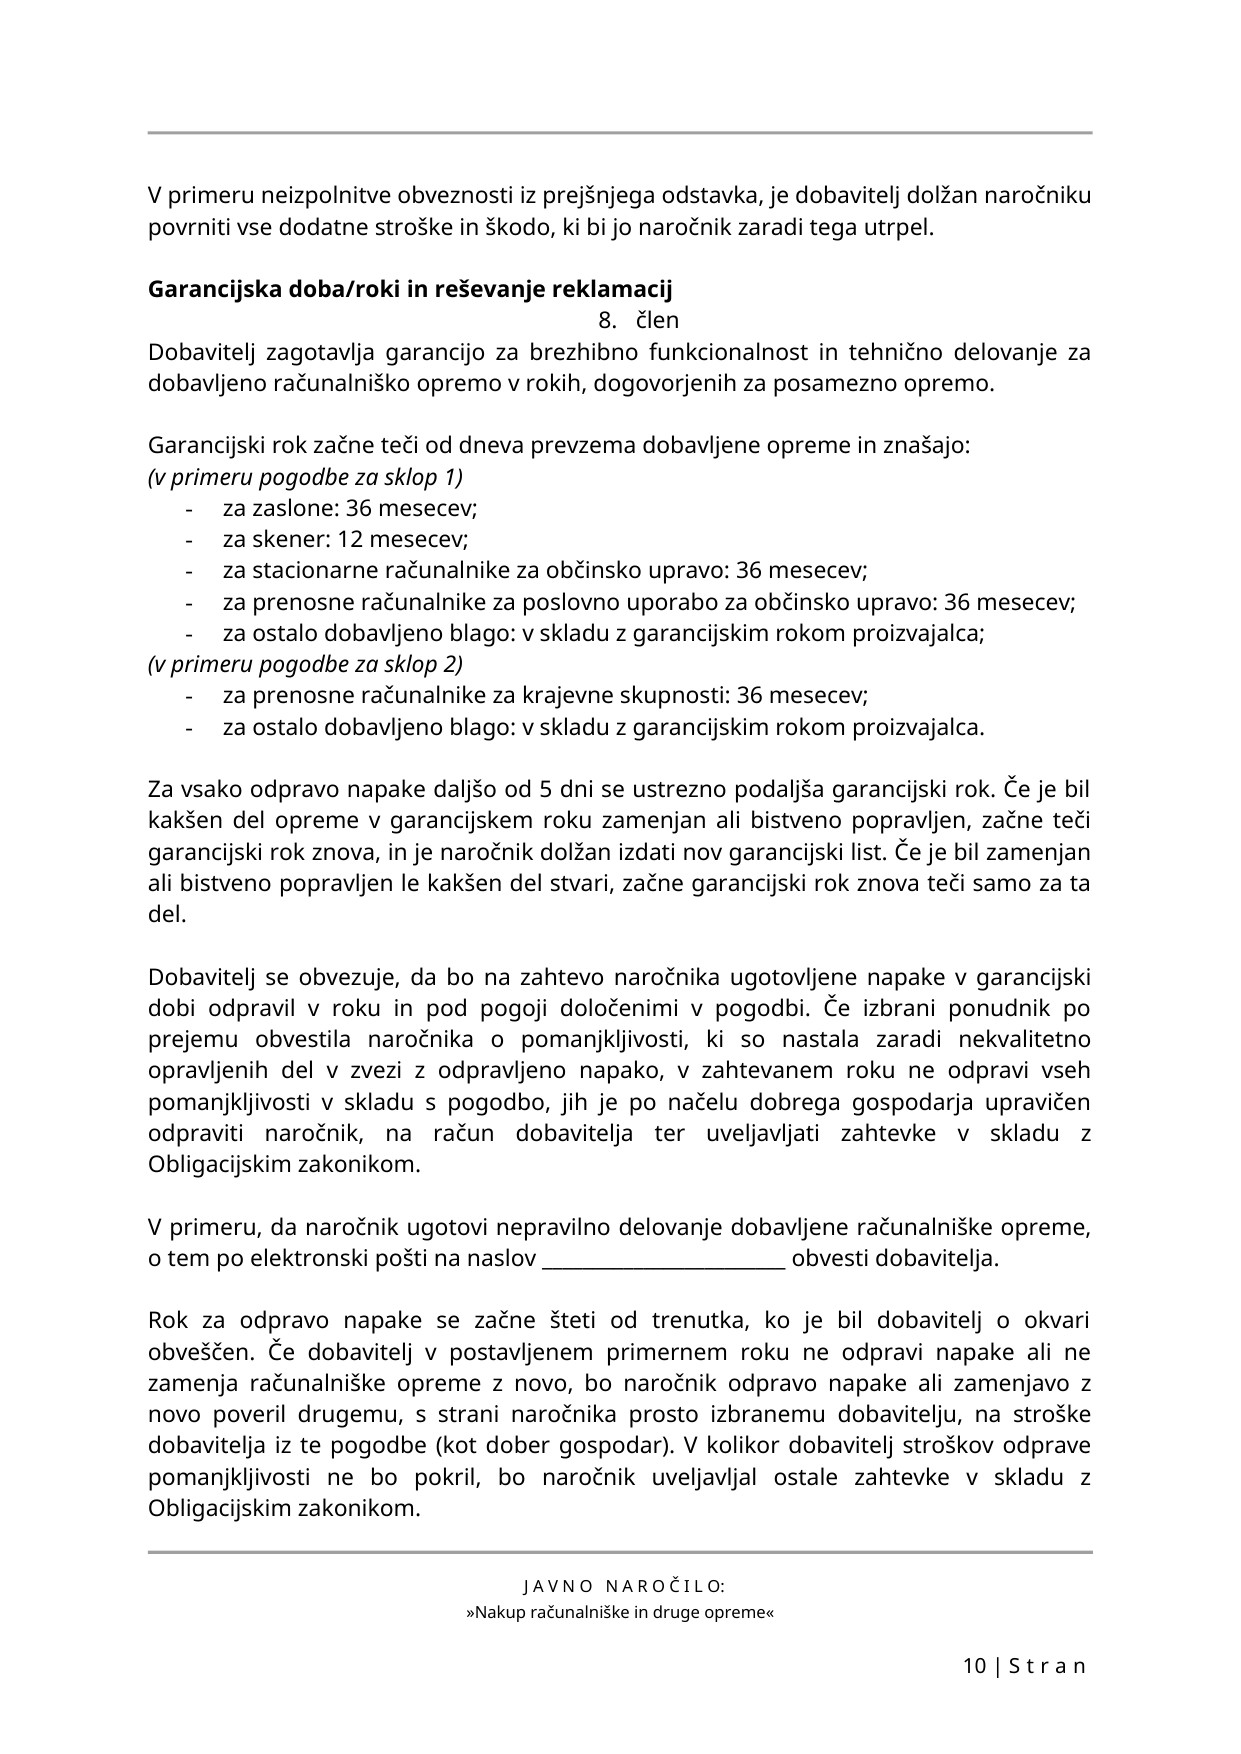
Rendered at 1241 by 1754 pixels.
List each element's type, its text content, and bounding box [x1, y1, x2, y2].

text za prenosne računalnike za krajevne skupnosti: 36 mesecev; [185, 679, 1092, 710]
text Dobavitelj zagotavlja garancijo za brezhibno funkcionalnost in tehnično delovanje za dobavljeno računalniško opremo v rokih, dogovorjenih za posamezno opremo. [148, 335, 1092, 398]
text za skener: 12 mesecev; [185, 523, 1092, 554]
text za ostalo dobavljeno blago: v skladu z garancijskim rokom proizvajalca; [185, 617, 1092, 648]
text za zaslone: 36 mesecev; [185, 492, 1092, 523]
text (v primeru pogodbe za sklop 2) [148, 648, 1092, 679]
text člen [185, 304, 1092, 335]
text Garancijski rok začne teči od dneva prevzema dobavljene opreme in znašajo: [148, 429, 1092, 460]
text za ostalo dobavljeno blago: v skladu z garancijskim rokom proizvajalca. [185, 710, 1092, 742]
text Dobavitelj se obvezuje, da bo na zahtevo naročnika ugotovljene napake v garancijski dobi odpravil v roku in pod pogoji določenimi v pogodbi. Če izbrani ponudnik po prejemu obvestila naročnika o pomanjkljivosti, ki so nastala zaradi nekvalitetno opravljenih del v zvezi z odpravljeno napako, v zahtevanem roku ne odpravi vseh pomanjkljivosti v skladu s pogodbo, jih je po načelu dobrega gospodarja upravičen odpraviti naročnik, na račun dobavitelja ter uveljavljati zahtevke v skladu z Obligacijskim zakonikom. [148, 960, 1092, 1179]
text V primeru, da naročnik ugotovi nepravilno delovanje dobavljene računalniške opreme, o tem po elektronski pošti na naslov ________________________ obvesti dobavitelja. [148, 1210, 1092, 1273]
text (v primeru pogodbe za sklop 1) [148, 460, 1092, 492]
text za prenosne računalnike za poslovno uporabo za občinsko upravo: 36 mesecev; [185, 585, 1092, 617]
text za stacionarne računalnike za občinsko upravo: 36 mesecev; [185, 554, 1092, 585]
text Za vsako odpravo napake daljšo od 5 dni se ustrezno podaljša garancijski rok. Če je bil kakšen del opreme v garancijskem roku zamenjan ali bistveno popravljen, začne teči garancijski rok znova, in je naročnik dolžan izdati nov garancijski list. Če je bil zamenjan ali bistveno popravljen le kakšen del stvari, začne garancijski rok znova teči samo za ta del. [148, 773, 1092, 929]
text Rok za odpravo napake se začne šteti od trenutka, ko je bil dobavitelj o okvari obveščen. Če dobavitelj v postavljenem primernem roku ne odpravi napake ali ne zamenja računalniške opreme z novo, bo naročnik odpravo napake ali zamenjavo z novo poveril drugemu, s strani naročnika prosto izbranemu dobavitelju, na stroške dobavitelja iz te pogodbe (kot dober gospodar). V kolikor dobavitelj stroškov odprave pomanjkljivosti ne bo pokril, bo naročnik uveljavljal ostale zahtevke v skladu z Obligacijskim zakonikom. [148, 1304, 1092, 1523]
text Garancijska doba/roki in reševanje reklamacij [148, 273, 1092, 304]
text V primeru neizpolnitve obveznosti iz prejšnjega odstavka, je dobavitelj dolžan naročniku povrniti vse dodatne stroške in škodo, ki bi jo naročnik zaradi tega utrpel. [148, 179, 1092, 242]
